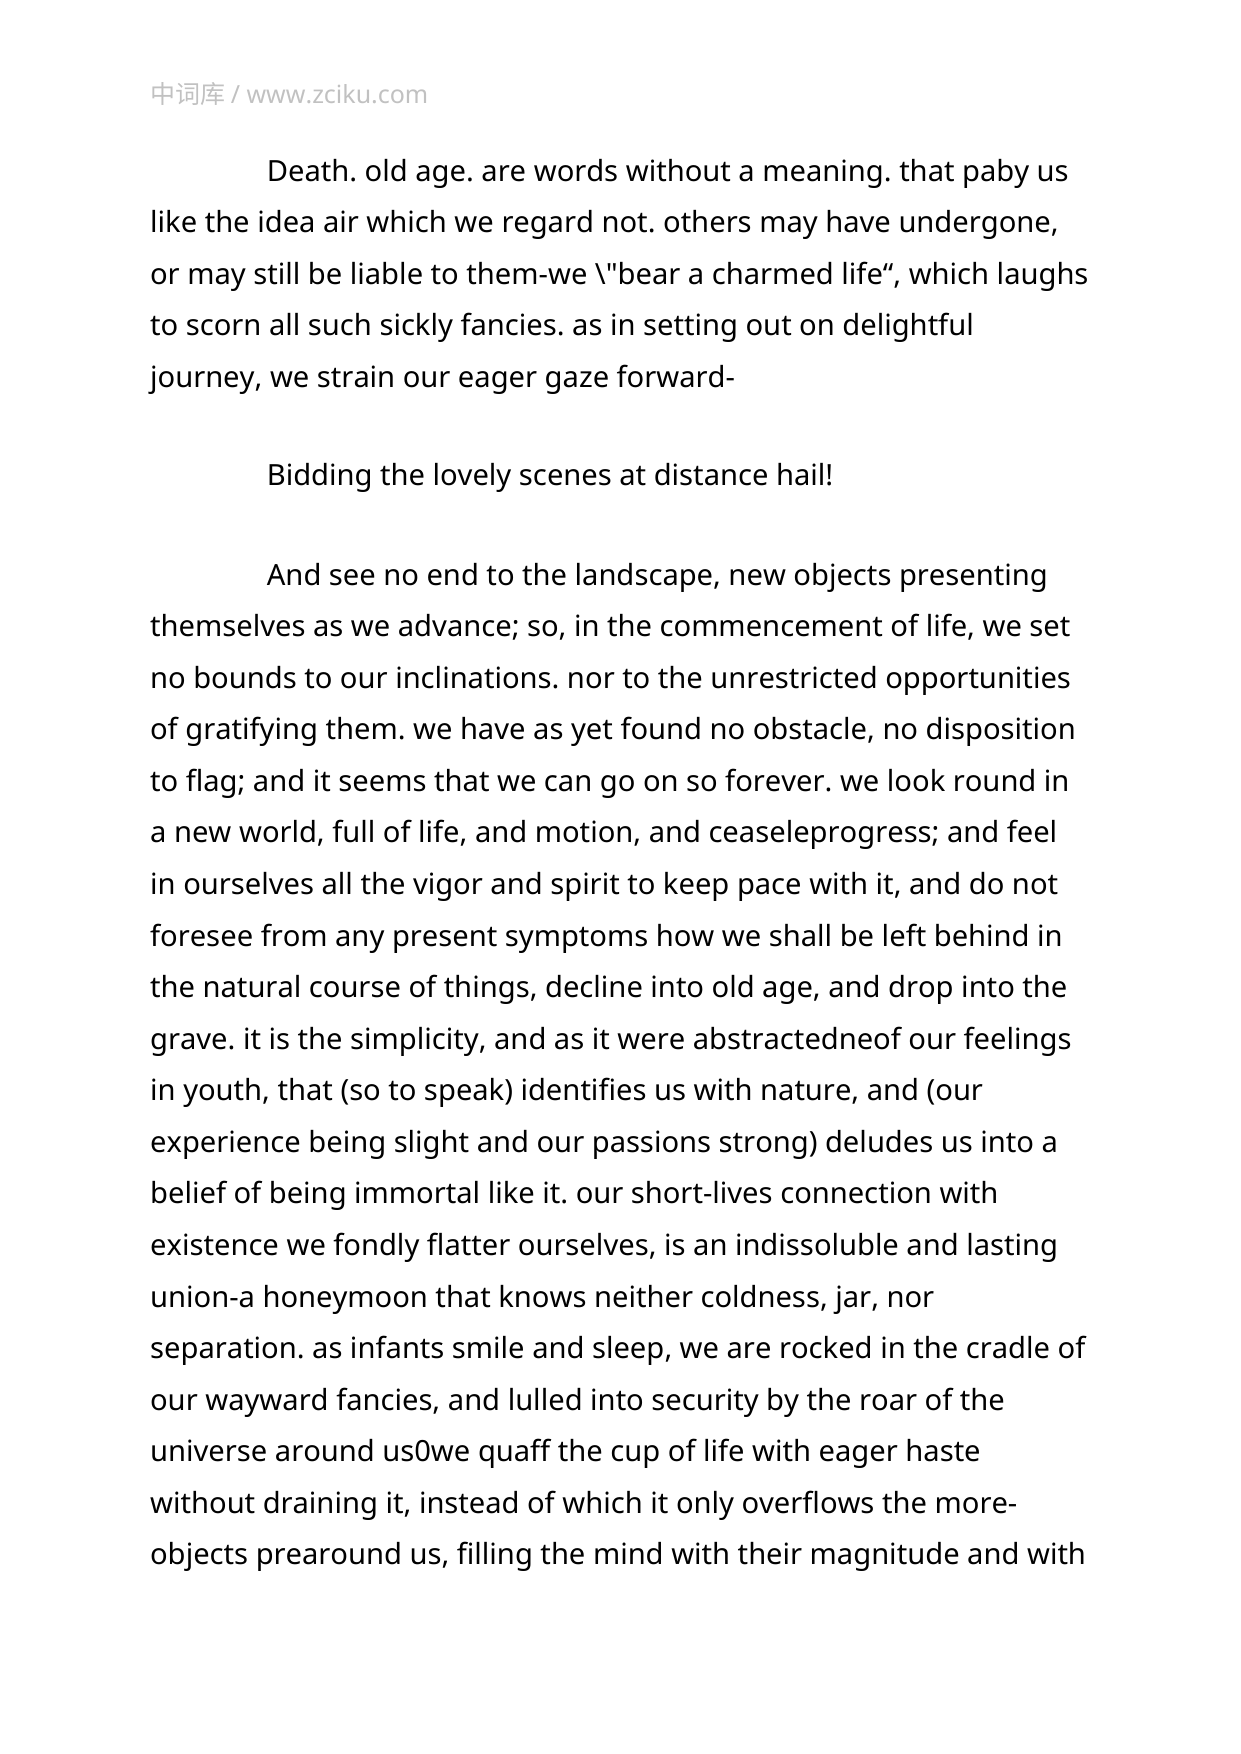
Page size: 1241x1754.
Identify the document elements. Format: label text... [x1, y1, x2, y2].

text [150, 554, 1090, 1573]
text Death. old age. are words without a meaning. that paby us like the idea air which we regard not. others may have undergone, or may still be liable to them-we \"bear a charmed life“, which laughs to scorn all such sickly fancies. as in setting out on delightful journey, we strain our eager gaze forward- [150, 150, 1090, 396]
text Bidding the lovely scenes at distance hail! [150, 455, 1090, 494]
